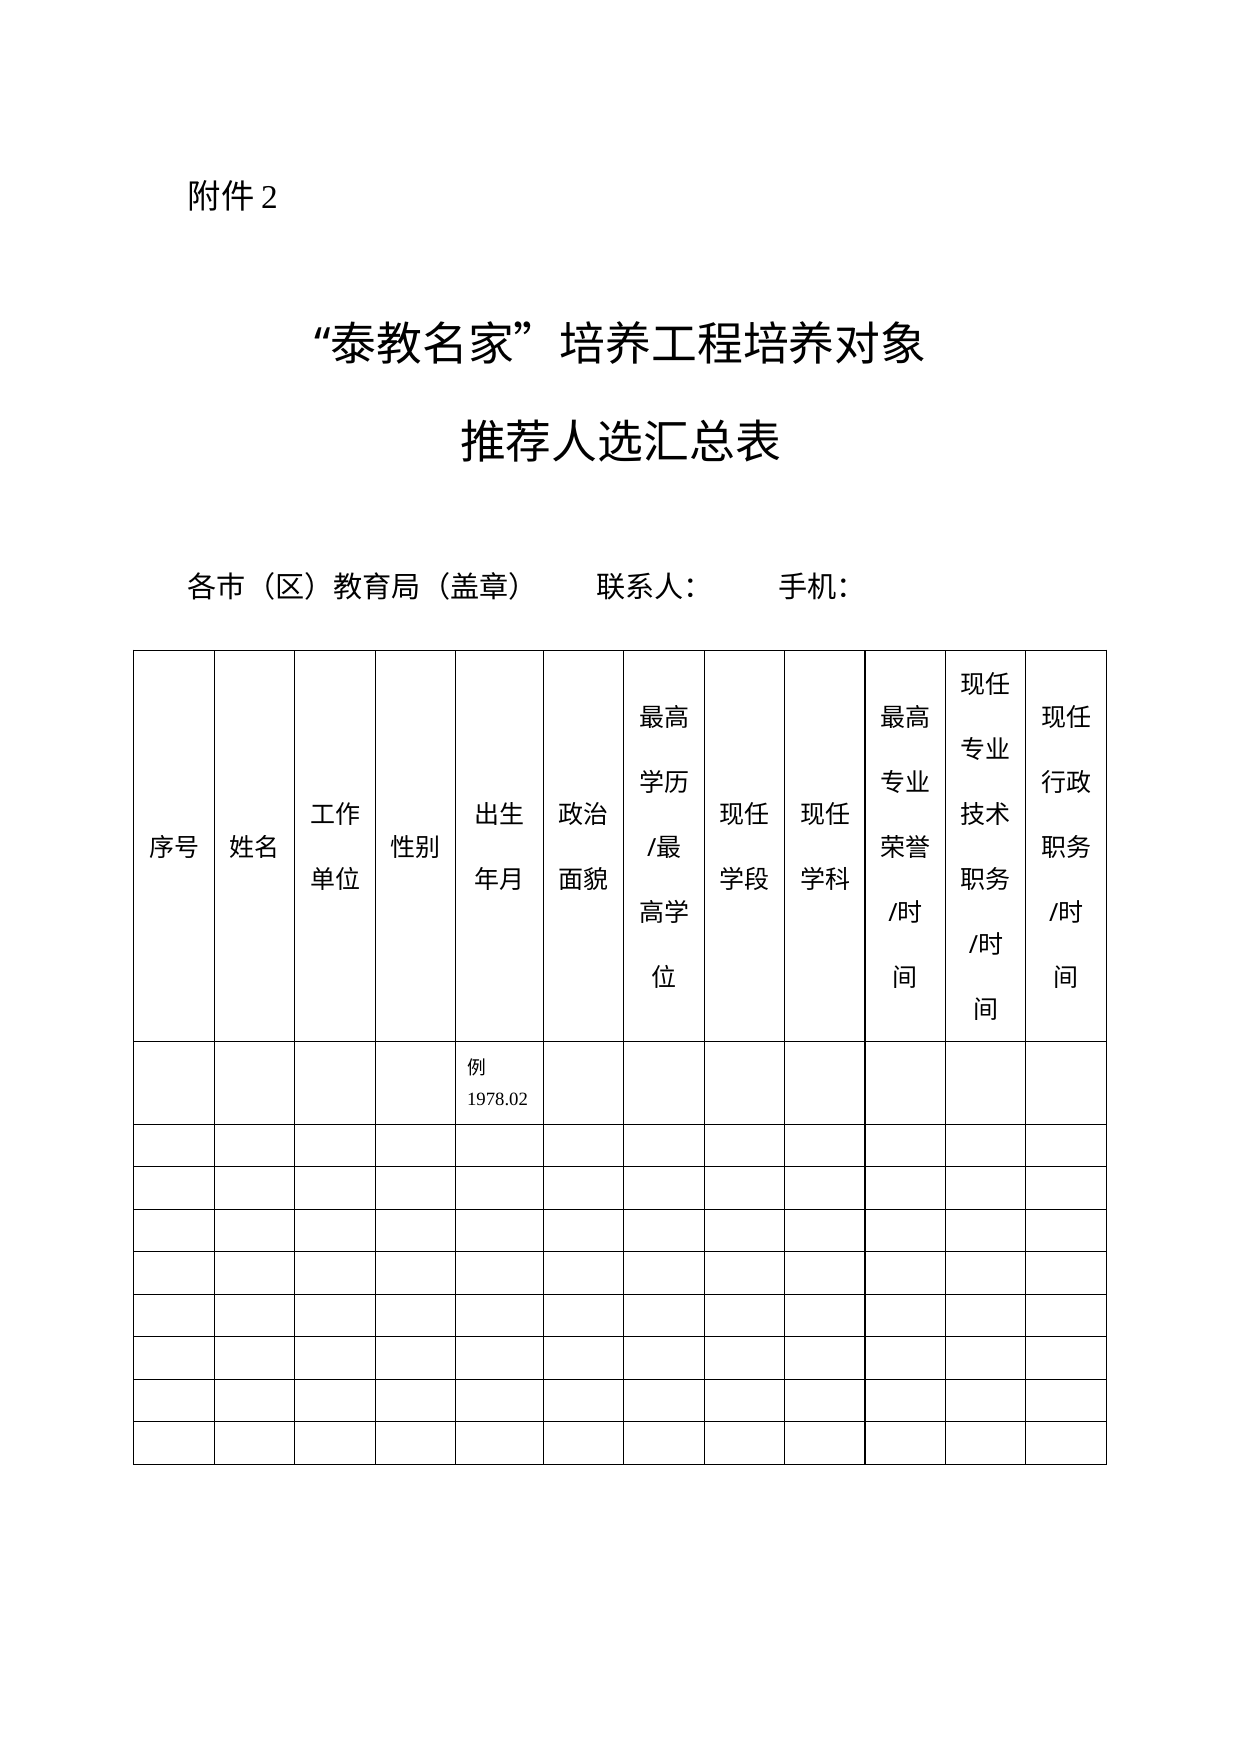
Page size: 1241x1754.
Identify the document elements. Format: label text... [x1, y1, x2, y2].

table_cell [376, 1422, 455, 1463]
table_cell [376, 1252, 455, 1293]
table_cell [624, 1380, 704, 1421]
table_cell [1026, 1380, 1106, 1421]
table_cell [376, 1380, 455, 1421]
table_cell [134, 1042, 214, 1123]
table_cell [1026, 1042, 1106, 1123]
table_cell [946, 1252, 1025, 1293]
text 推荐人选汇总表 [187, 389, 1053, 487]
table_header 序号 [134, 651, 214, 1041]
table_cell [295, 1252, 375, 1293]
table_cell [544, 1252, 623, 1293]
table_header 现任行政职务/时间 [1026, 651, 1106, 1041]
table_cell [705, 1380, 784, 1421]
table_cell [215, 1252, 294, 1293]
table_cell [295, 1167, 375, 1208]
table_cell [376, 1042, 455, 1123]
table_cell [1026, 1210, 1106, 1251]
table_cell [705, 1422, 784, 1463]
table_cell [295, 1380, 375, 1421]
table_header 现任学科 [785, 651, 864, 1041]
table_cell [624, 1337, 704, 1378]
table_cell [544, 1042, 623, 1123]
table_cell [624, 1042, 704, 1123]
table_cell [624, 1295, 704, 1336]
table_cell [376, 1295, 455, 1336]
table_cell [946, 1337, 1025, 1378]
table_cell [295, 1210, 375, 1251]
table_cell [1026, 1337, 1106, 1378]
table_cell [376, 1210, 455, 1251]
table_cell [456, 1125, 543, 1166]
text “泰教名家”培养工程培养对象 [187, 292, 1053, 389]
table_cell [705, 1125, 784, 1166]
table_cell [134, 1295, 214, 1336]
table_cell [705, 1295, 784, 1336]
table_cell [1026, 1422, 1106, 1463]
table_cell [1026, 1252, 1106, 1293]
table_cell [376, 1337, 455, 1378]
table_cell [134, 1337, 214, 1378]
table_cell [866, 1337, 945, 1378]
table_cell [785, 1422, 864, 1463]
table_cell [134, 1210, 214, 1251]
table_cell [785, 1210, 864, 1251]
table_cell [866, 1252, 945, 1293]
table_cell [946, 1042, 1025, 1123]
table_cell [456, 1380, 543, 1421]
table_cell [544, 1337, 623, 1378]
table_cell [295, 1422, 375, 1463]
table_cell [1026, 1125, 1106, 1166]
table_cell [456, 1167, 543, 1208]
table_cell [624, 1210, 704, 1251]
table_cell [295, 1042, 375, 1123]
table_header 出生年月 [456, 651, 543, 1041]
table_cell [624, 1252, 704, 1293]
table_cell [866, 1167, 945, 1208]
table_cell [456, 1295, 543, 1336]
table_cell [785, 1167, 864, 1208]
table_cell [624, 1422, 704, 1463]
table_cell [705, 1210, 784, 1251]
table_cell [946, 1380, 1025, 1421]
table_header 最高专业荣誉/时间 [866, 651, 945, 1041]
table_cell [215, 1295, 294, 1336]
table_cell [215, 1422, 294, 1463]
table_cell [456, 1210, 543, 1251]
table_cell [785, 1125, 864, 1166]
table_cell [946, 1422, 1025, 1463]
table_cell [946, 1125, 1025, 1166]
table_cell [215, 1167, 294, 1208]
table_cell [705, 1252, 784, 1293]
table_cell [705, 1167, 784, 1208]
table_cell [456, 1252, 543, 1293]
table_cell [544, 1380, 623, 1421]
table_cell [544, 1167, 623, 1208]
table_cell [376, 1167, 455, 1208]
table_cell [295, 1337, 375, 1378]
table_cell [705, 1042, 784, 1123]
table_cell [785, 1337, 864, 1378]
table_cell [946, 1210, 1025, 1251]
table_header 现任专业技术职务/时间 [946, 651, 1025, 1041]
table_cell [295, 1295, 375, 1336]
table_cell [866, 1210, 945, 1251]
table_cell [215, 1125, 294, 1166]
table_cell [134, 1167, 214, 1208]
table_cell [1026, 1167, 1106, 1208]
text 各巿（区）教育局（盖章） 联系人： 手机： [187, 552, 1053, 617]
table_cell [866, 1422, 945, 1463]
table_cell [456, 1422, 543, 1463]
table_cell [376, 1125, 455, 1166]
table_cell 例1978.02 [456, 1042, 543, 1123]
table_cell [866, 1125, 945, 1166]
table_cell [544, 1125, 623, 1166]
table_header 性别 [376, 651, 455, 1041]
table_cell [705, 1337, 784, 1378]
table_cell [624, 1125, 704, 1166]
table_cell [946, 1167, 1025, 1208]
table_cell [134, 1252, 214, 1293]
table_cell [624, 1167, 704, 1208]
table_cell [866, 1295, 945, 1336]
text 附件2 [187, 162, 1053, 227]
table_cell [215, 1210, 294, 1251]
table_cell [785, 1295, 864, 1336]
table_cell [134, 1422, 214, 1463]
table_cell [456, 1337, 543, 1378]
table_cell [544, 1210, 623, 1251]
table_header 现任学段 [705, 651, 784, 1041]
table_cell [215, 1337, 294, 1378]
table_cell [1026, 1295, 1106, 1336]
table_cell [866, 1380, 945, 1421]
table_cell [785, 1380, 864, 1421]
table_cell [544, 1422, 623, 1463]
table_header 最高学历/最高学位 [624, 651, 704, 1041]
table_cell [544, 1295, 623, 1336]
table_header 政治面貌 [544, 651, 623, 1041]
table_header 工作单位 [295, 651, 375, 1041]
table_cell [946, 1295, 1025, 1336]
table_cell [785, 1252, 864, 1293]
table_cell [295, 1125, 375, 1166]
table_cell [134, 1380, 214, 1421]
table_header 姓名 [215, 651, 294, 1041]
table_cell [215, 1042, 294, 1123]
table_cell [785, 1042, 864, 1123]
table_cell [134, 1125, 214, 1166]
table_cell [215, 1380, 294, 1421]
table_cell [866, 1042, 945, 1123]
